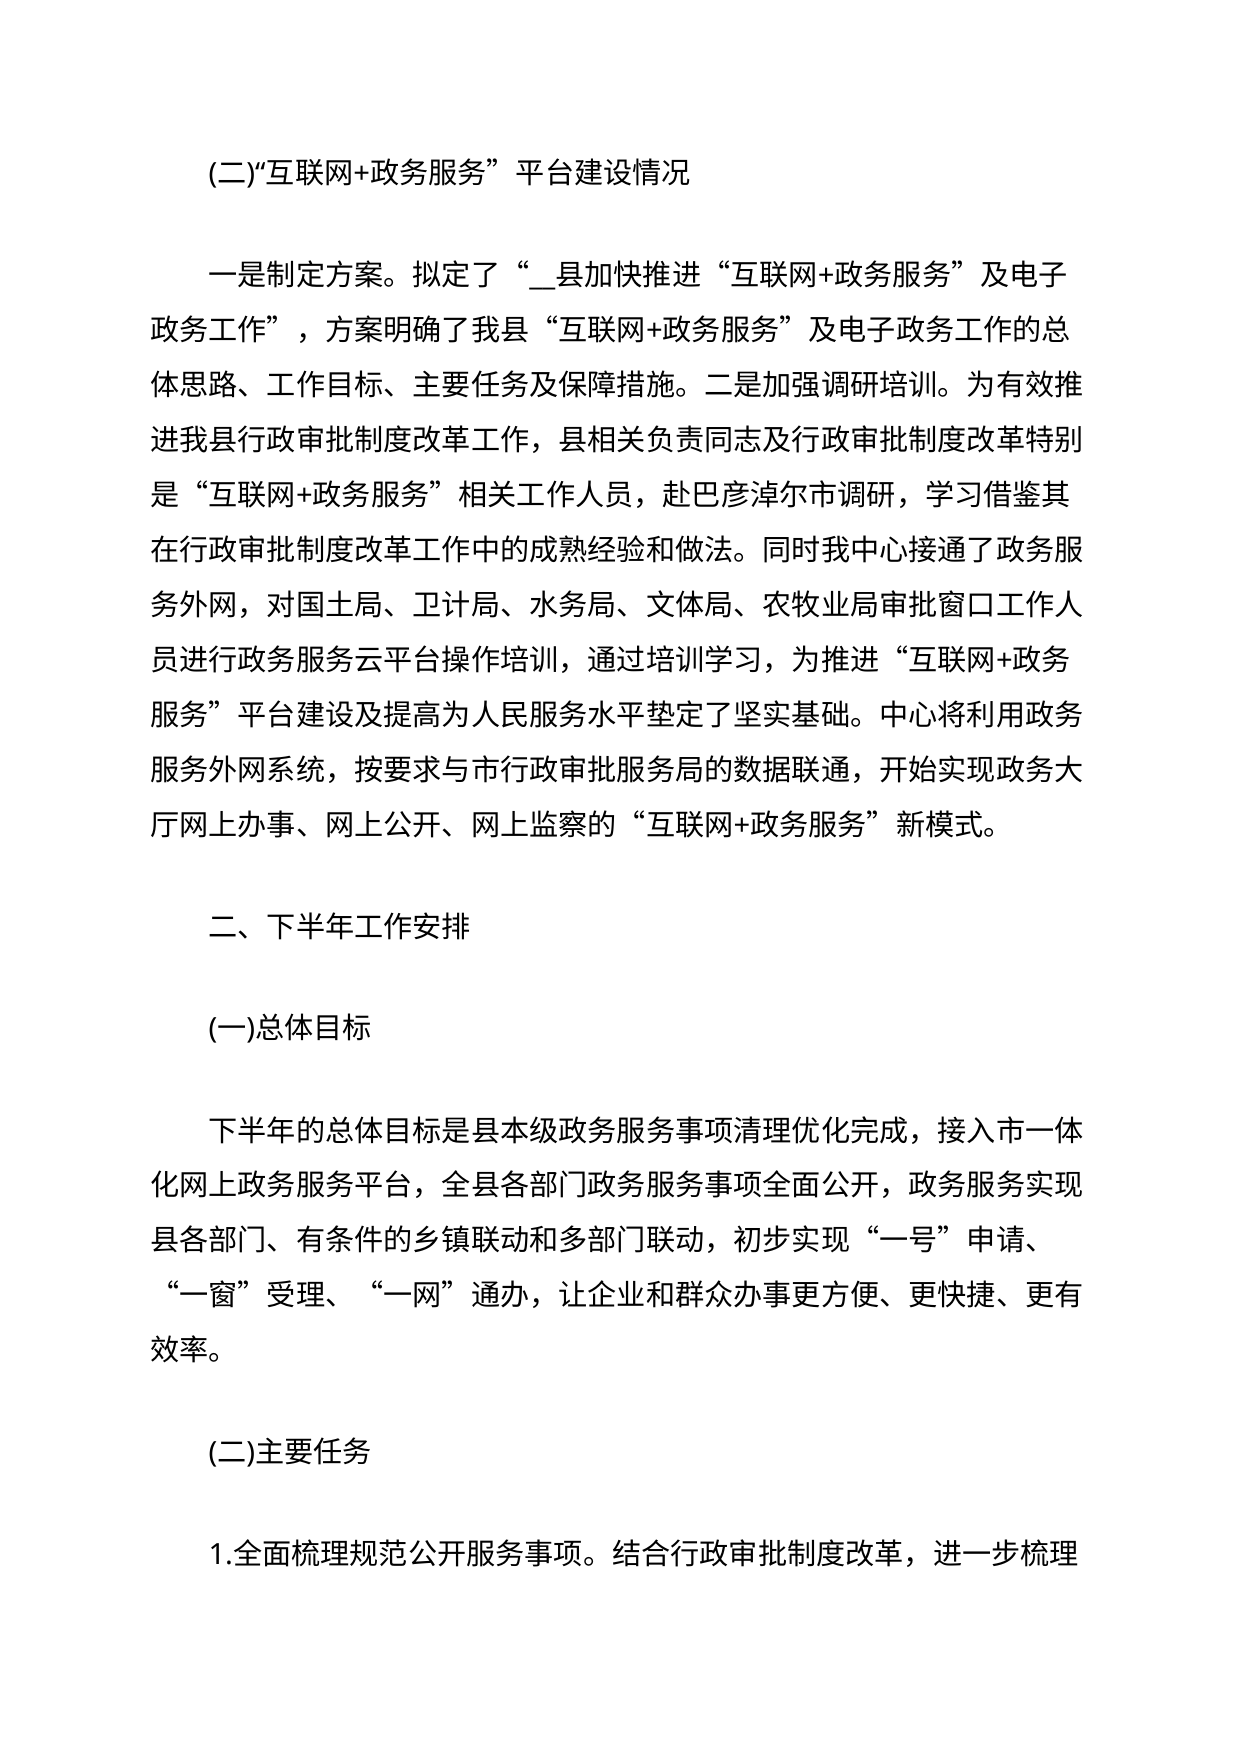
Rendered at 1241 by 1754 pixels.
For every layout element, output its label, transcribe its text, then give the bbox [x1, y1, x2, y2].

text 二、下半年工作安排 [150, 903, 1090, 946]
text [150, 1530, 1090, 1573]
text 下半年的总体目标是县本级政务服务事项清理优化完成，接入市一体化网上政务服务平台，全县各部门政务服务事项全面公开，政务服务实现县各部门、有条件的乡镇联动和多部门联动，初步实现“一号”申请、“一窗”受理、“一网”通办，让企业和群众办事更方便、更快捷、更有效率。 [150, 1107, 1090, 1369]
text 一是制定方案。拟定了“__县加快推进“互联网+政务服务”及电子政务工作”，方案明确了我县“互联网+政务服务”及电子政务工作的总体思路、工作目标、主要任务及保障措施。二是加强调研培训。为有效推进我县行政审批制度改革工作，县相关负责同志及行政审批制度改革特别是“互联网+政务服务”相关工作人员，赴巴彦淖尔市调研，学习借鉴其在行政审批制度改革工作中的成熟经验和做法。同时我中心接通了政务服务外网，对国土局、卫计局、水务局、文体局、农牧业局审批窗口工作人员进行政务服务云平台操作培训，通过培训学习，为推进“互联网+政务服务”平台建设及提高为人民服务水平垫定了坚实基础。中心将利用政务服务外网系统，按要求与市行政审批服务局的数据联通，开始实现政务大厅网上办事、网上公开、网上监察的“互联网+政务服务”新模式。 [150, 252, 1090, 844]
text (二)“互联网+政务服务”平台建设情况 [150, 150, 1090, 192]
text (一)总体目标 [150, 1005, 1090, 1047]
text (二)主要任务 [150, 1428, 1090, 1471]
